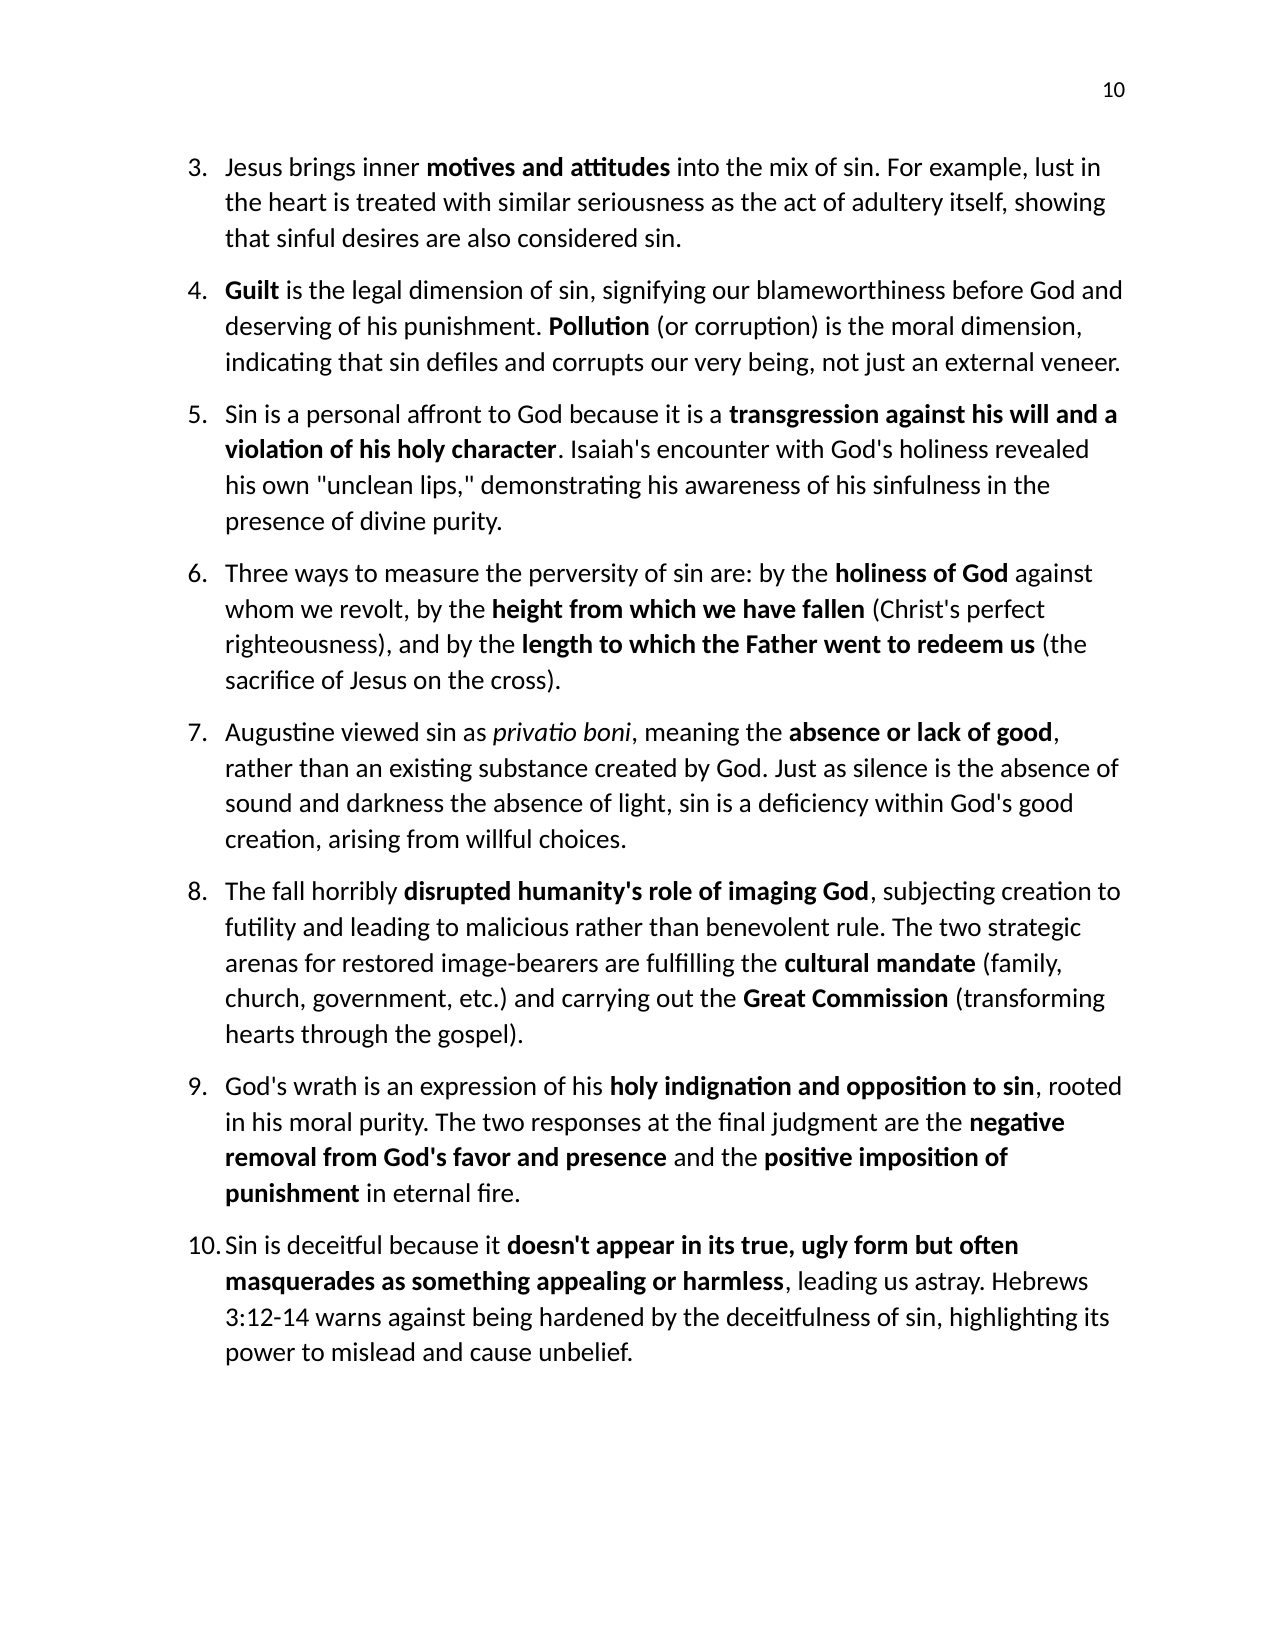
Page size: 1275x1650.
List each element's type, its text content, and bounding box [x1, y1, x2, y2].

list Sin is deceitful because it doesn't appear in its true, ugly form but often masquerades as something appealing or harmless, leading us astray. Hebrews 3:12-14 warns against being hardened by the deceitfulness of sin, highlighting its power to mislead and cause unbelief. [187, 1228, 1125, 1368]
list Sin is a personal affront to God because it is a transgression against his will and a violation of his holy character. Isaiah's encounter with God's holiness revealed his own "unclean lips," demonstrating his awareness of his sinfulness in the presence of divine purity. [187, 397, 1125, 537]
list Jesus brings inner motives and attitudes into the mix of sin. For example, lust in the heart is treated with similar seriousness as the act of adultery itself, showing that sinful desires are also considered sin. [187, 150, 1125, 254]
list The fall horribly disrupted humanity's role of imaging God, subjecting creation to futility and leading to malicious rather than benevolent rule. The two strategic arenas for restored image-bearers are fulfilling the cultural mandate (family, church, government, etc.) and carrying out the Great Commission (transforming hearts through the gospel). [187, 874, 1125, 1050]
list Guilt is the legal dimension of sin, signifying our blameworthiness before God and deserving of his punishment. Pollution (or corruption) is the moral dimension, indicating that sin defiles and corrupts our very being, not just an external veneer. [187, 273, 1125, 378]
list God's wrath is an expression of his holy indignation and opposition to sin, rooted in his moral purity. The two responses at the final judgment are the negative removal from God's favor and presence and the positive imposition of punishment in eternal fire. [187, 1069, 1125, 1209]
list Three ways to measure the perversity of sin are: by the holiness of God against whom we revolt, by the height from which we have fallen (Christ's perfect righteousness), and by the length to which the Father went to redeem us (the sacrifice of Jesus on the cross). [187, 556, 1125, 696]
list Augustine viewed sin as privatio boni, meaning the absence or lack of good, rather than an existing substance created by God. Just as silence is the absence of sound and darkness the absence of light, sin is a deficiency within God's good creation, arising from willful choices. [187, 715, 1125, 855]
